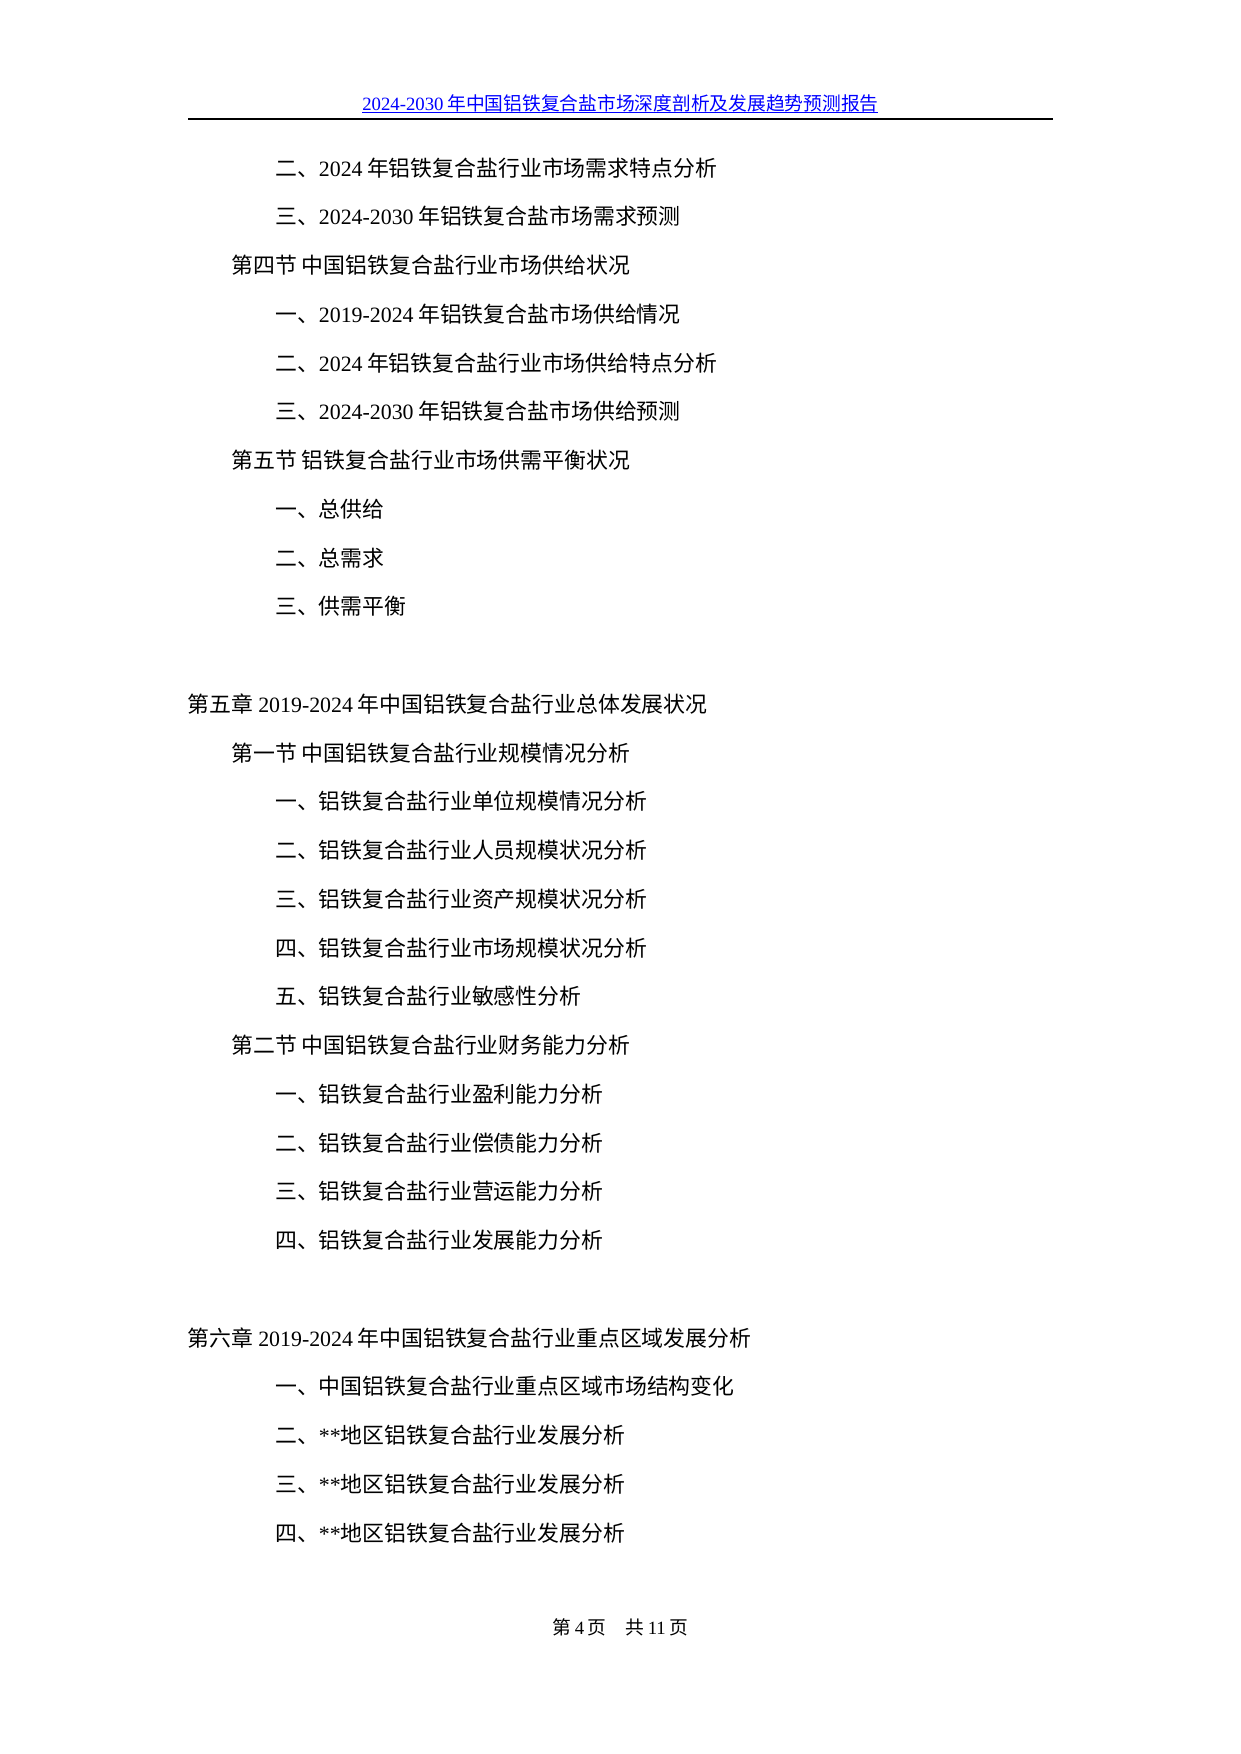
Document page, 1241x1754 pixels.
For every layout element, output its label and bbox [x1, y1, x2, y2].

text [187, 150, 1053, 1548]
